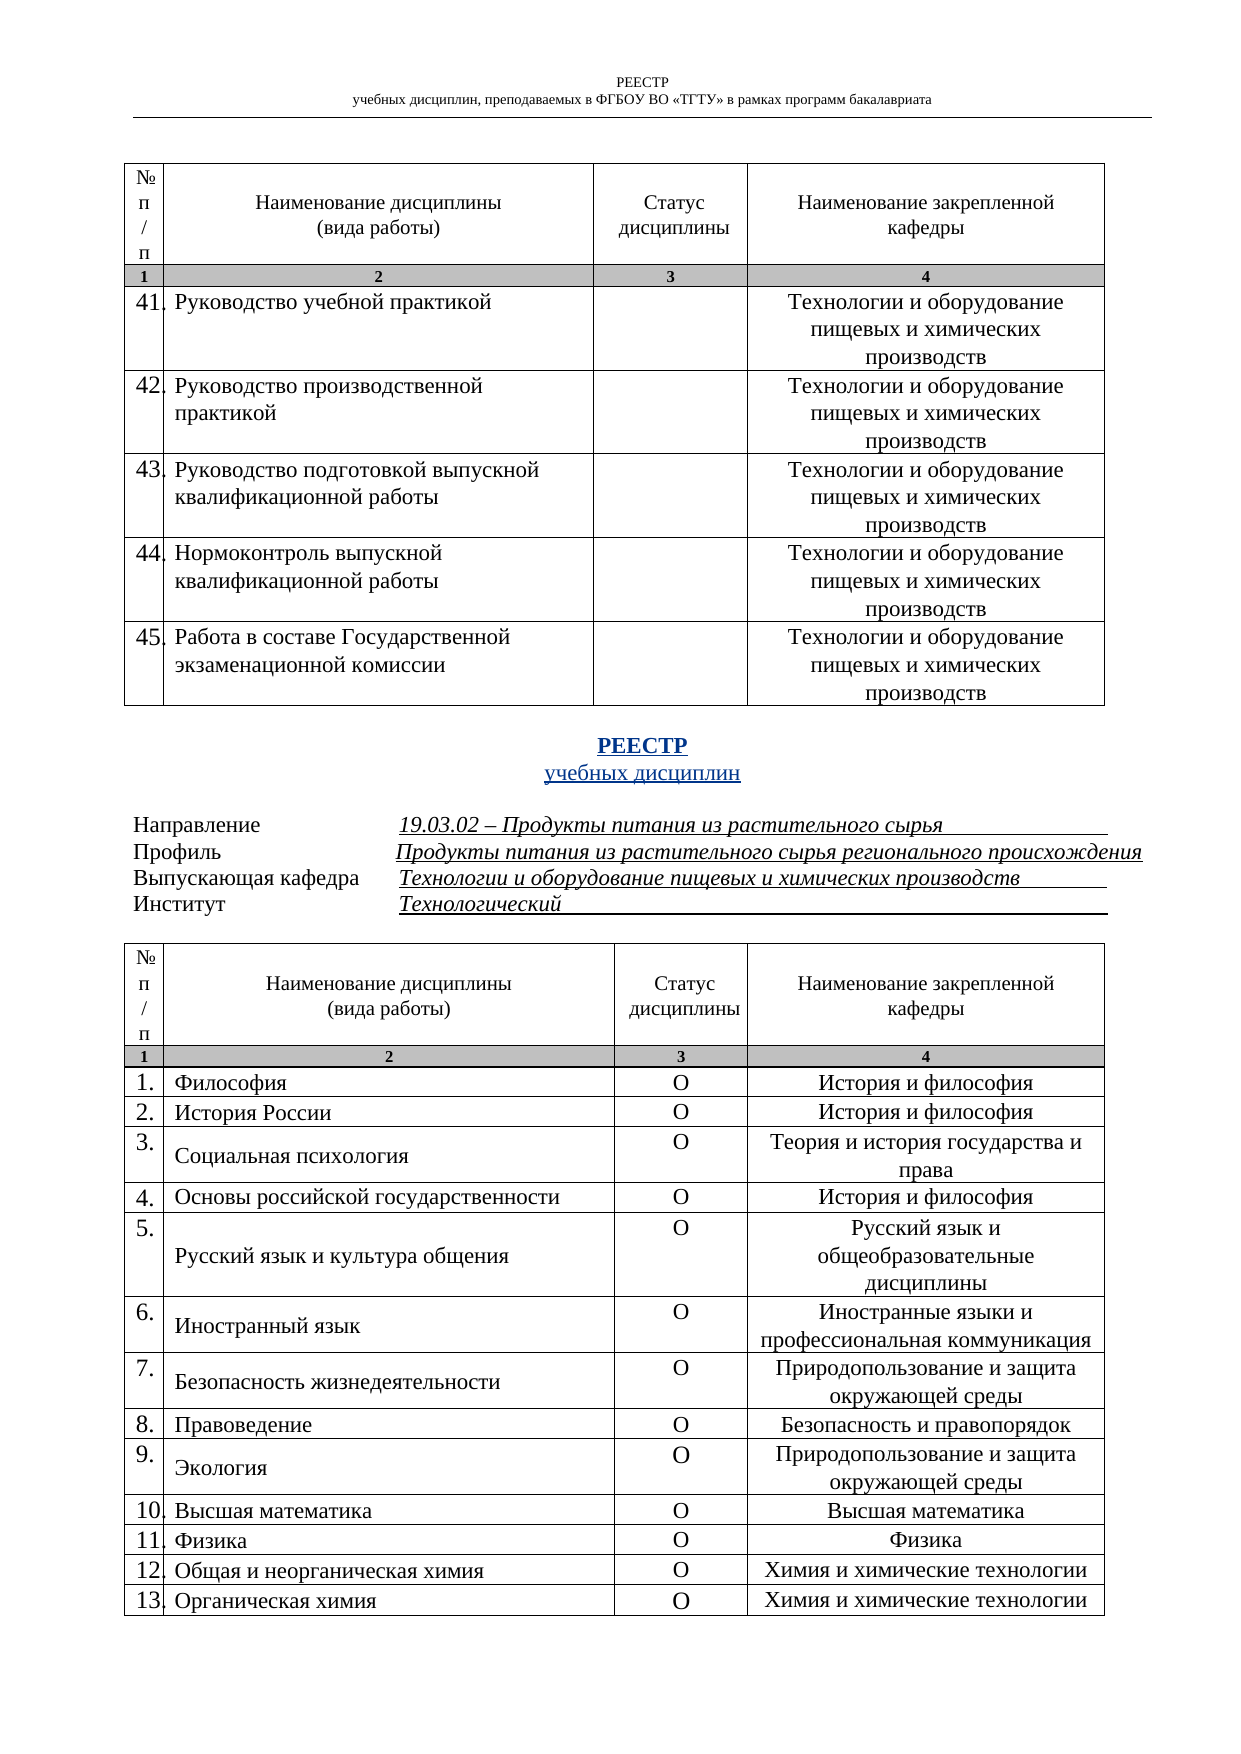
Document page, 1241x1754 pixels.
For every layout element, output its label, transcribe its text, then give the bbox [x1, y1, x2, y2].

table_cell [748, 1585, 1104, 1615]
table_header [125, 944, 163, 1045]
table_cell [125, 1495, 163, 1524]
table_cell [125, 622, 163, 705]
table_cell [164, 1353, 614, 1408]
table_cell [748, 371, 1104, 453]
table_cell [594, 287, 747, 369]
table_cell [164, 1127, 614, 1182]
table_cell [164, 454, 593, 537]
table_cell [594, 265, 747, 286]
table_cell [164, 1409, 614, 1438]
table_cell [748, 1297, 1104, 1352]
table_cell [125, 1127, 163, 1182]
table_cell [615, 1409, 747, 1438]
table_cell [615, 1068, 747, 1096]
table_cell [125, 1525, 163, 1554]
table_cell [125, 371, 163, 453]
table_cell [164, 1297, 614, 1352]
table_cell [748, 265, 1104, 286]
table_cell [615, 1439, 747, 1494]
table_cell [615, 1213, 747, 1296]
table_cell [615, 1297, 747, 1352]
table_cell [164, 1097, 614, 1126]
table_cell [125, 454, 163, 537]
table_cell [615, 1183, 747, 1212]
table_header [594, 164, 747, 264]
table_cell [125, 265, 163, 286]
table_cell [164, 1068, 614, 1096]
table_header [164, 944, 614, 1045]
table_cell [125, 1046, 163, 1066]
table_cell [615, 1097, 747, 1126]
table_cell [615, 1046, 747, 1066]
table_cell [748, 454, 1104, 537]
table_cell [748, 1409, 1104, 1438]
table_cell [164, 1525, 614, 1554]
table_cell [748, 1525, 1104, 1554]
text Направление 19.03.02 – Продукты питания из растительного сырья [133, 811, 1152, 838]
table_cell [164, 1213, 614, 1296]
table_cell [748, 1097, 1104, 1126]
text РЕЕСТР [133, 732, 1152, 759]
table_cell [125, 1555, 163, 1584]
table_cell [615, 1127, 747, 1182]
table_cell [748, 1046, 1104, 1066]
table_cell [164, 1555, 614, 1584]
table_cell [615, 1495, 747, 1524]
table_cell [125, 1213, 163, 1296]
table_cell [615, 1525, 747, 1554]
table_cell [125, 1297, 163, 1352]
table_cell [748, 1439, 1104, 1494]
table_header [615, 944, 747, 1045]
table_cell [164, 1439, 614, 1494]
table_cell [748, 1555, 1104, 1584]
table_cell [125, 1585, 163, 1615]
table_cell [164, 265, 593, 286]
text учебных дисциплин [133, 759, 1152, 785]
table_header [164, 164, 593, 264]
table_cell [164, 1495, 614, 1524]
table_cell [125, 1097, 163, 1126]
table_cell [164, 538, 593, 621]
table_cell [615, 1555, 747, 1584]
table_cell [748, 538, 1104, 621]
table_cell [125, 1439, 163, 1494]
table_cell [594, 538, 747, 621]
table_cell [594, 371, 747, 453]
text Институт Технологический [133, 890, 1152, 917]
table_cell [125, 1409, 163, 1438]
text Выпускающая кафедра Технологии и оборудование пищевых и химических производств [133, 864, 1152, 890]
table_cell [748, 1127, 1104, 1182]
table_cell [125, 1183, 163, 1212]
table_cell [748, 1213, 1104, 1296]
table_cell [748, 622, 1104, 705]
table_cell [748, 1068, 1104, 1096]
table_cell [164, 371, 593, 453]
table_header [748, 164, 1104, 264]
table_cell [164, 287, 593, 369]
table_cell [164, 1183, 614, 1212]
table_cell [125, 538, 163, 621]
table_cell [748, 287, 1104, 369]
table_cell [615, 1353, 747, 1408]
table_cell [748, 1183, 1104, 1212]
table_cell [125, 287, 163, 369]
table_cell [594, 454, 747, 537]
text Профиль Продукты питания из растительного сырья регионального происхождения [133, 838, 1152, 864]
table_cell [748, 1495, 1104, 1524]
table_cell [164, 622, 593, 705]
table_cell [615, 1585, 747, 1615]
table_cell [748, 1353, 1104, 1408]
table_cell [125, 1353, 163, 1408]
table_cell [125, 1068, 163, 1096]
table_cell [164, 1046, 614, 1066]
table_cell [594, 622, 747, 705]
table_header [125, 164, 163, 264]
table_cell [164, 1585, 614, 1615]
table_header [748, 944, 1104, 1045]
